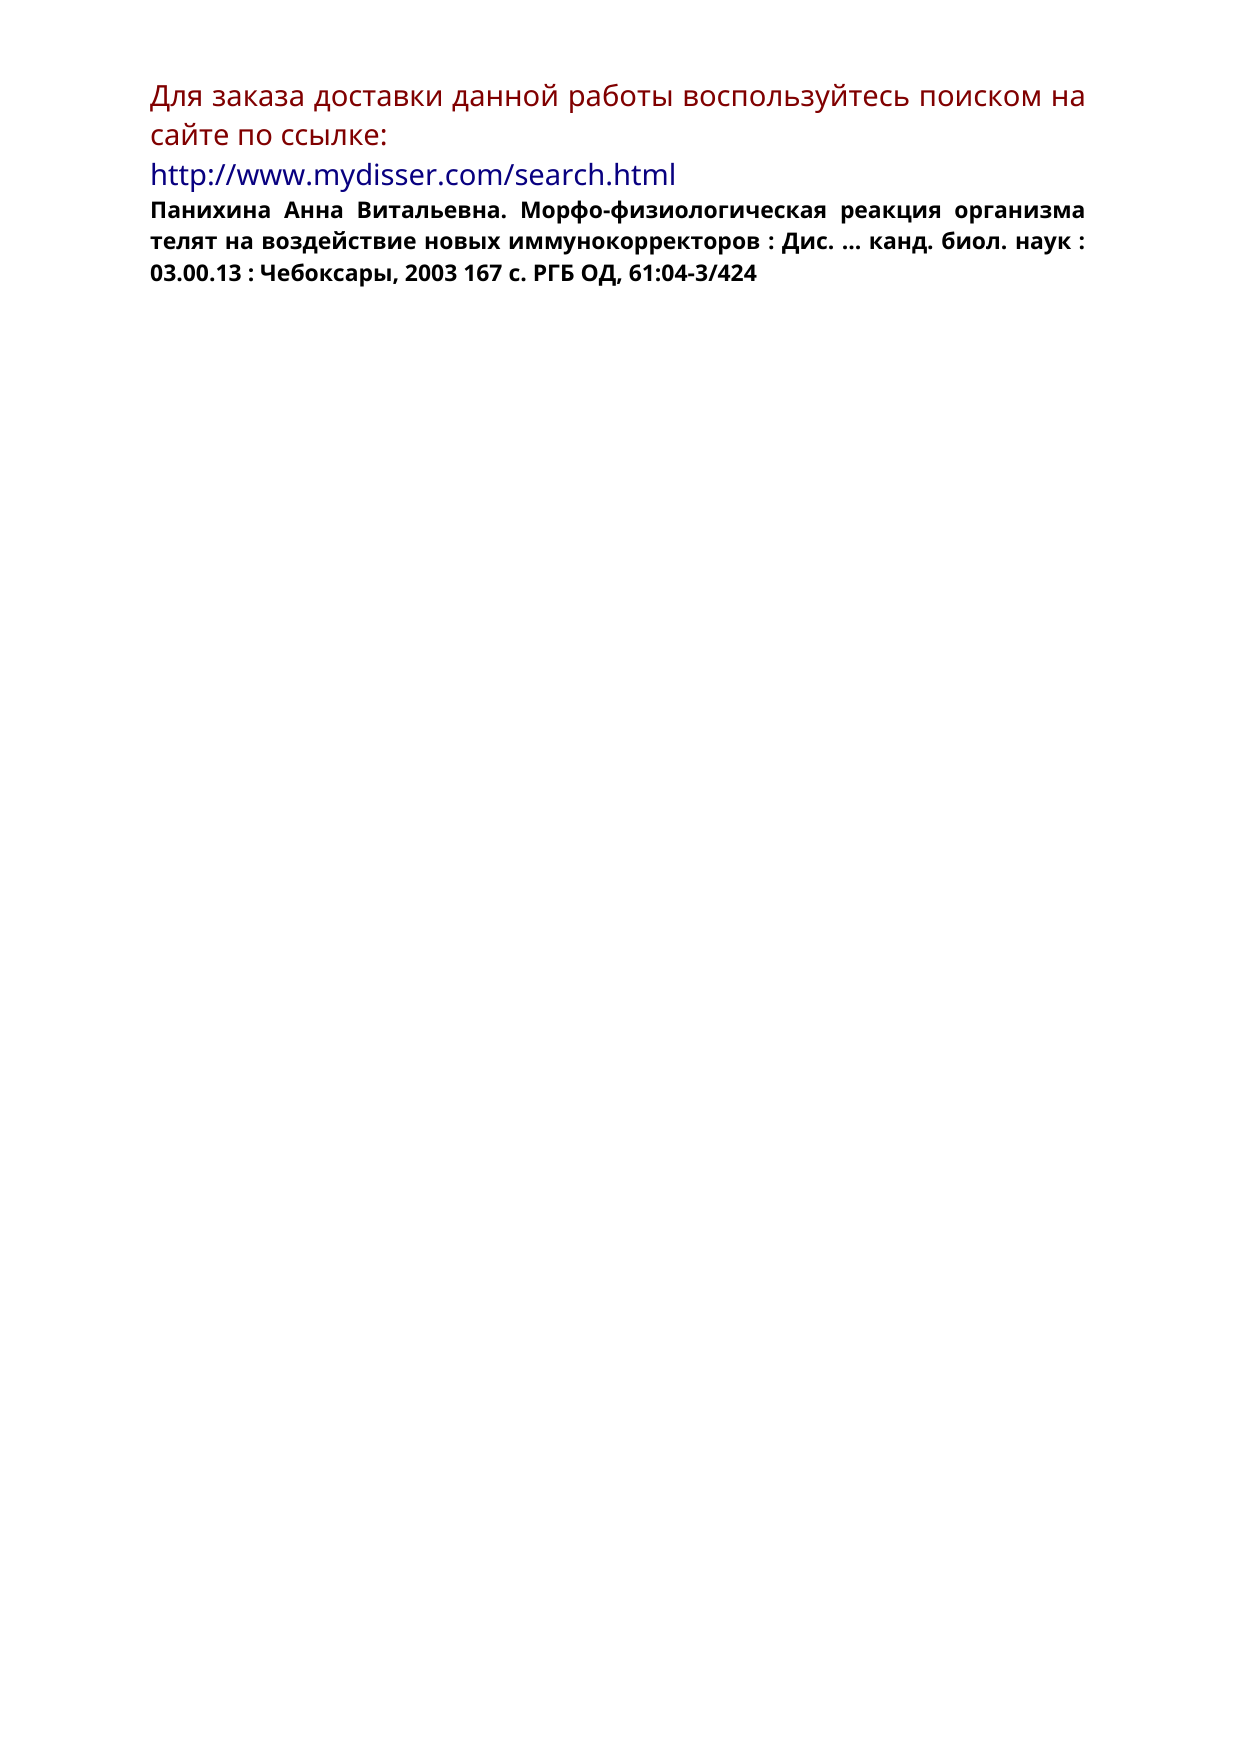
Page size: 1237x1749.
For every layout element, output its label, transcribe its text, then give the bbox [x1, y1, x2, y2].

text Панихина Анна Витальевна. Морфо-физиологическая реакция организма телят на воздействие новых иммунокорректоров : Дис. ... канд. биол. наук : 03.00.13 : Чебоксары, 2003 167 c. РГБ ОД, 61:04-3/424 [150, 194, 1086, 288]
